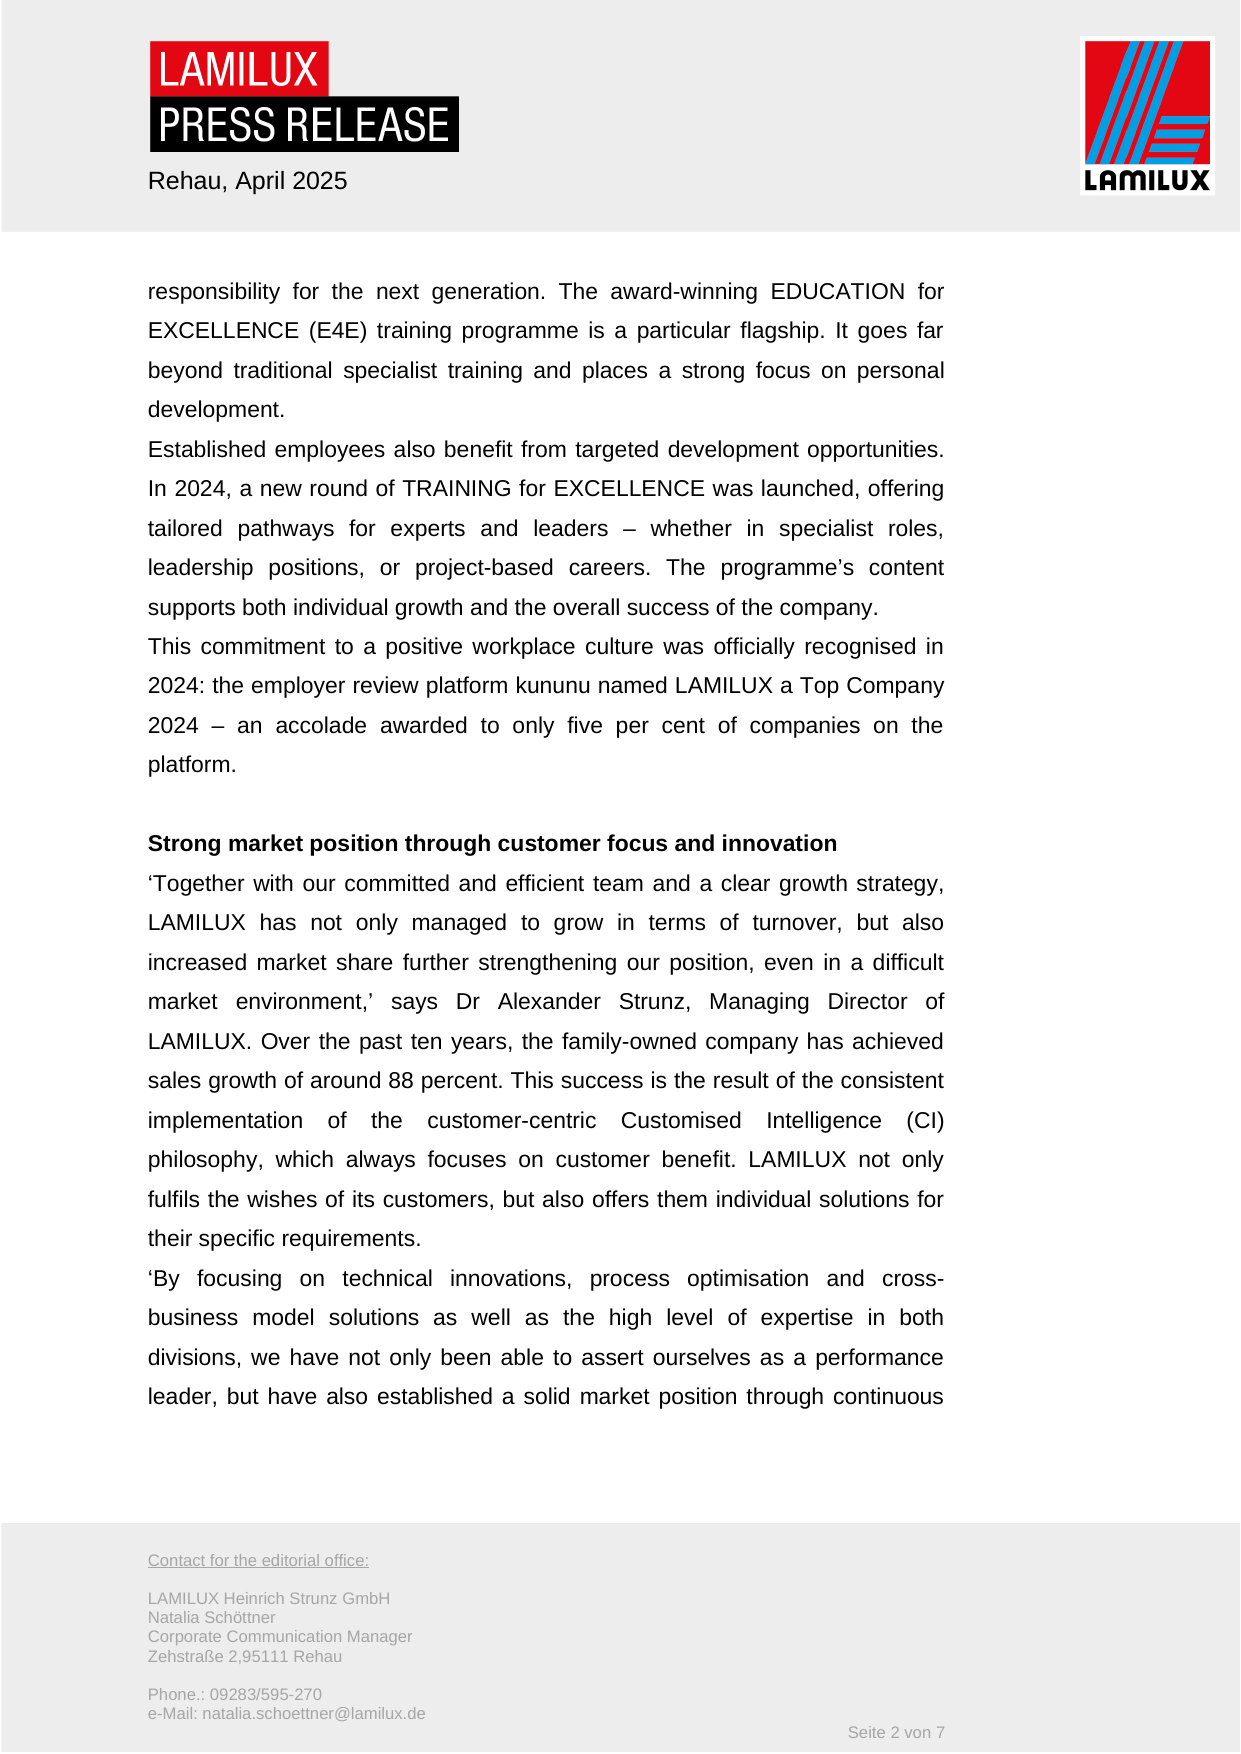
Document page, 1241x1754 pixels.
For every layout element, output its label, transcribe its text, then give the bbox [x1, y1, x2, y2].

picture [1, 0, 1241, 232]
text Established employees also benefit from targeted development opportunities. In 2024, a new round of TRAINING for EXCELLENCE was launched, offering tailored pathways for experts and leaders – whether in specialist roles, leadership positions, or project-based careers. The programme’s content supports both individual growth and the overall success of the company. [148, 436, 945, 620]
text ‘Together with our committed and efficient team and a clear growth strategy, LAMILUX has not only managed to grow in terms of turnover, but also increased market share further strengthening our position, even in a difficult market environment,’ says Dr Alexander Strunz, Managing Director of LAMILUX. Over the past ten years, the family-owned company has achieved sales growth of around 88 percent. This success is the result of the consistent implementation of the customer-centric Customised Intelligence (CI) philosophy, which always focuses on customer benefit. LAMILUX not only fulfils the wishes of its customers, but also offers them individual solutions for their specific requirements. [148, 870, 945, 1251]
text Strong market position through customer focus and innovation [148, 830, 945, 857]
picture [1, 1523, 1241, 1752]
text This commitment to a positive workplace culture was officially recognised in 2024: the employer review platform kununu named LAMILUX a Top Company 2024 – an accolade awarded to only five per cent of companies on the platform. [148, 633, 945, 778]
